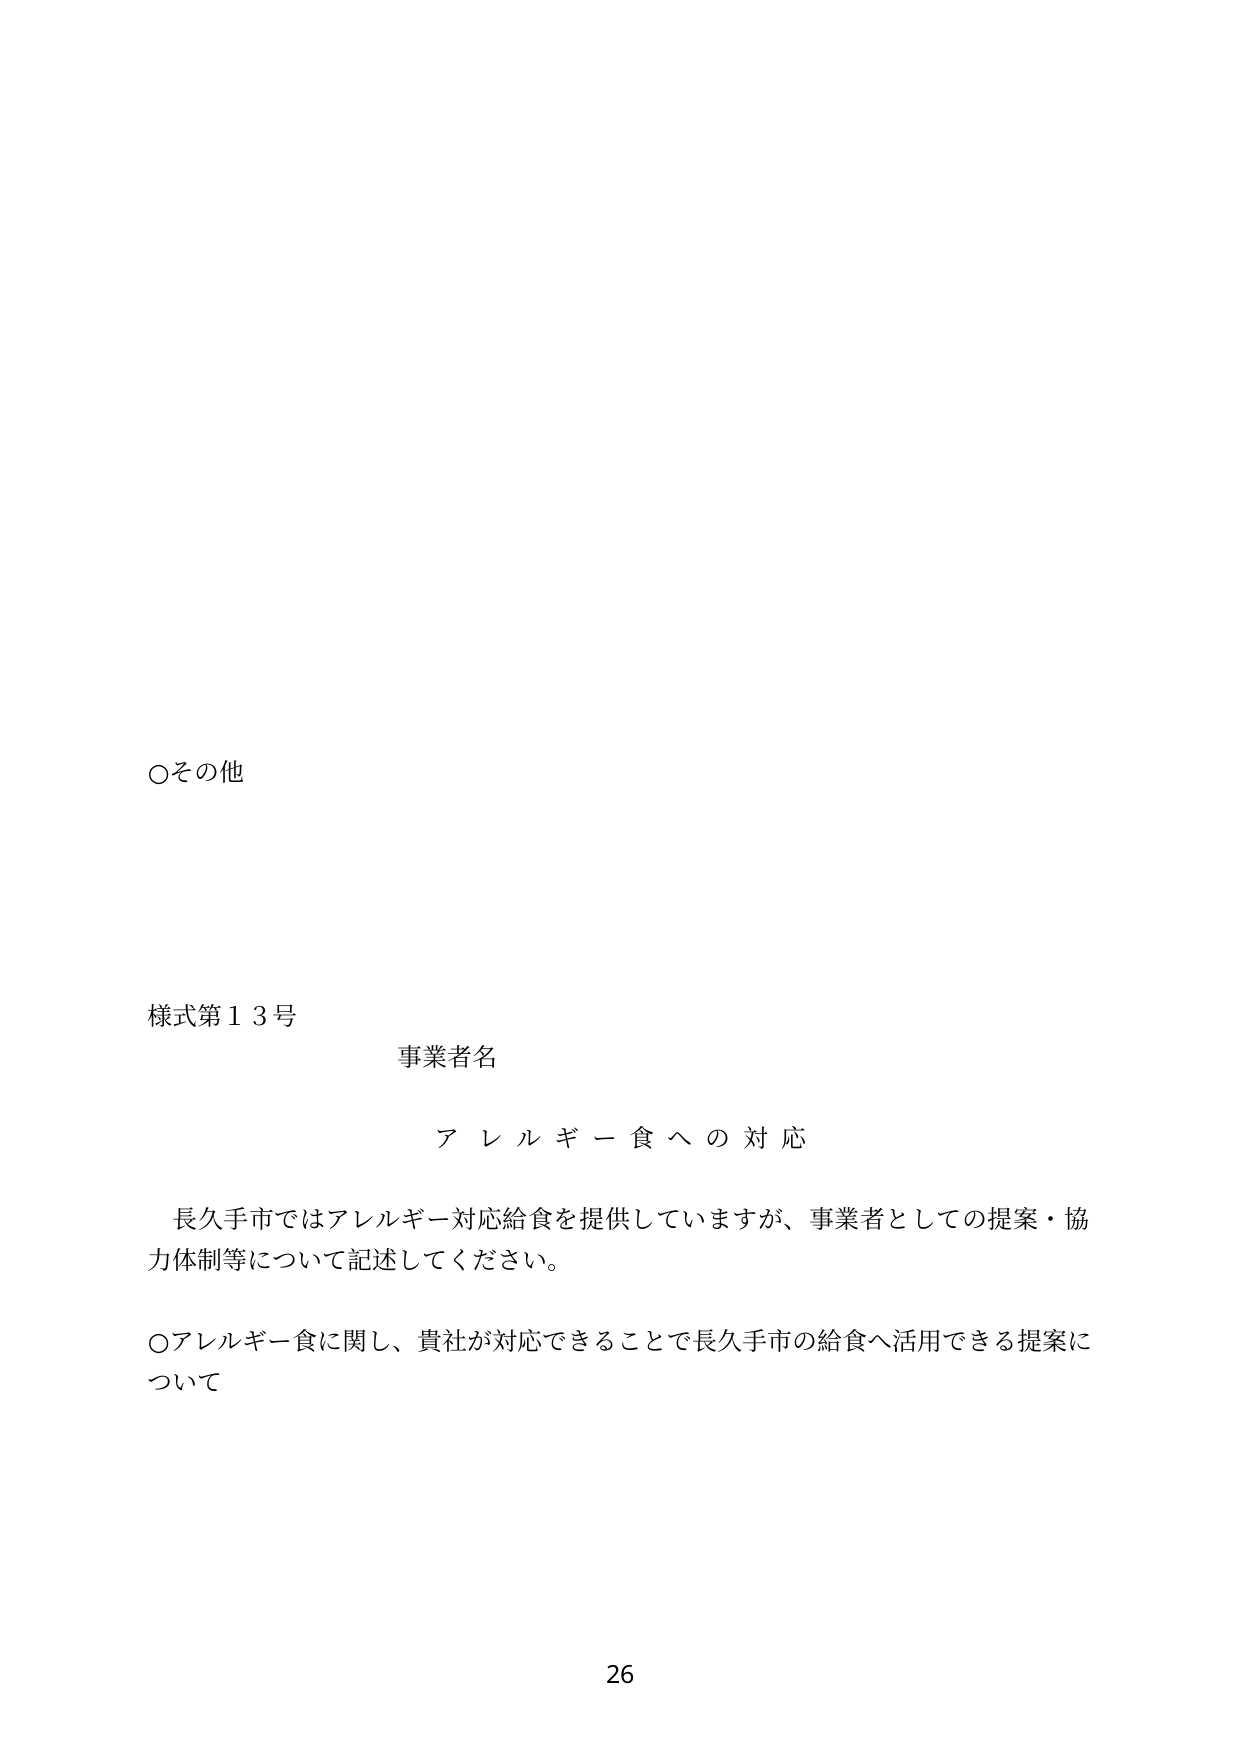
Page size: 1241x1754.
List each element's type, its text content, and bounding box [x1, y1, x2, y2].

text ○その他 [148, 751, 1093, 791]
text 長久手市ではアレルギー対応給食を提供していますが、事業者としての提案・協力体制等について記述してください。 [148, 1197, 1093, 1279]
text 事業者名 [148, 1035, 1093, 1076]
text 様式第１３号 [148, 994, 1093, 1035]
text ○アレルギー食に関し、貴社が対応できることで長久手市の給食へ活用できる提案について [148, 1319, 1093, 1401]
text ア レ ル ギ ー 食 へ の 対 応 [148, 1116, 1093, 1157]
